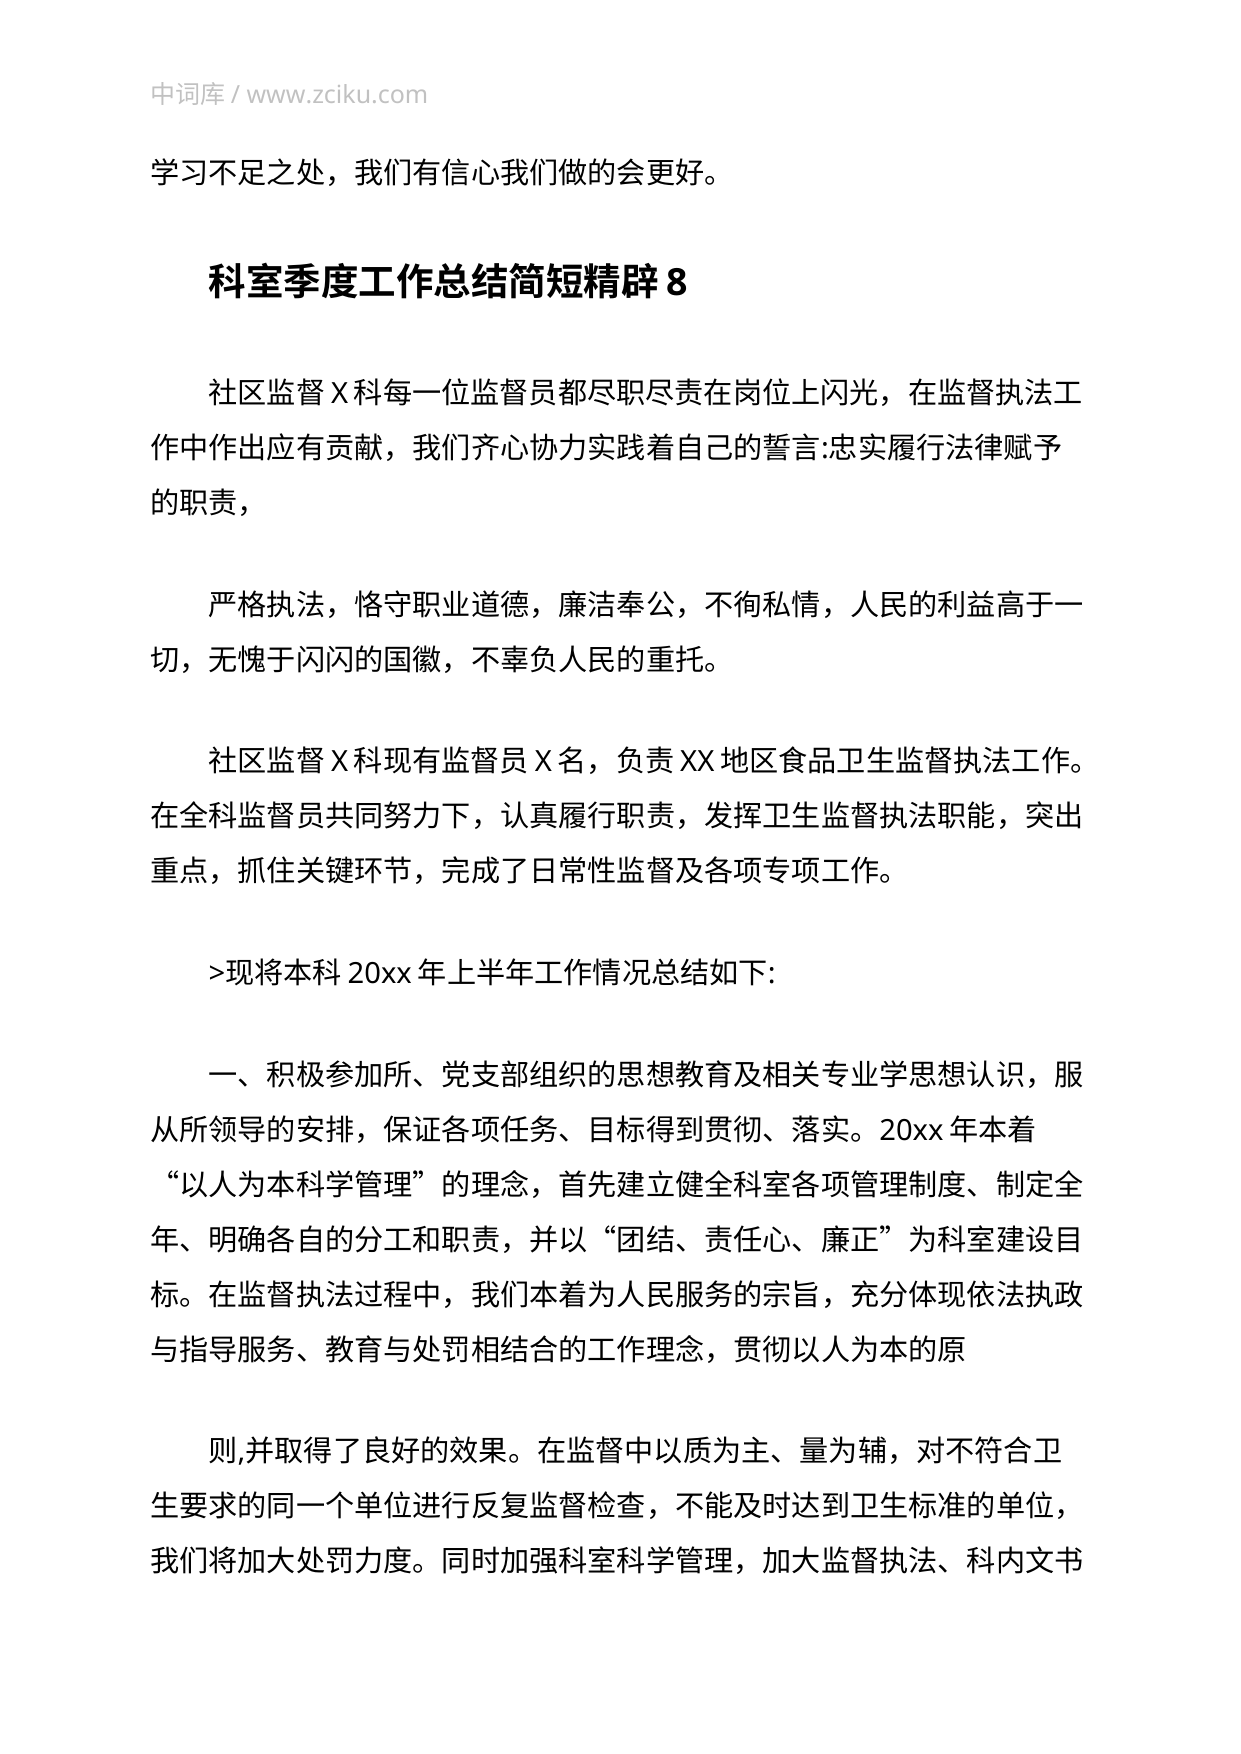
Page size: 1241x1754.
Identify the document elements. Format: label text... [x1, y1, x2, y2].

text 社区监督X科每一位监督员都尽职尽责在岗位上闪光，在监督执法工作中作出应有贡献，我们齐心协力实践着自己的誓言:忠实履行法律赋予的职责， [150, 369, 1090, 522]
text 社区监督X科现有监督员X名，负责XX地区食品卫生监督执法工作。在全科监督员共同努力下，认真履行职责，发挥卫生监督执法职能，突出重点，抓住关键环节，完成了日常性监督及各项专项工作。 [150, 738, 1090, 890]
text 科室季度工作总结简短精辟8 [150, 252, 1090, 306]
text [150, 150, 1090, 192]
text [150, 1428, 1090, 1580]
text 严格执法，恪守职业道德，廉洁奉公，不徇私情，人民的利益高于一切，无愧于闪闪的国徽，不辜负人民的重托。 [150, 581, 1090, 678]
text 一、积极参加所、党支部组织的思想教育及相关专业学思想认识，服从所领导的安排，保证各项任务、目标得到贯彻、落实。20xx年本着“以人为本科学管理”的理念，首先建立健全科室各项管理制度、制定全年、明确各自的分工和职责，并以“团结、责任心、廉正”为科室建设目标。在监督执法过程中，我们本着为人民服务的宗旨，充分体现依法执政与指导服务、教育与处罚相结合的工作理念，贯彻以人为本的原 [150, 1051, 1090, 1368]
text >现将本科20xx年上半年工作情况总结如下: [150, 949, 1090, 992]
